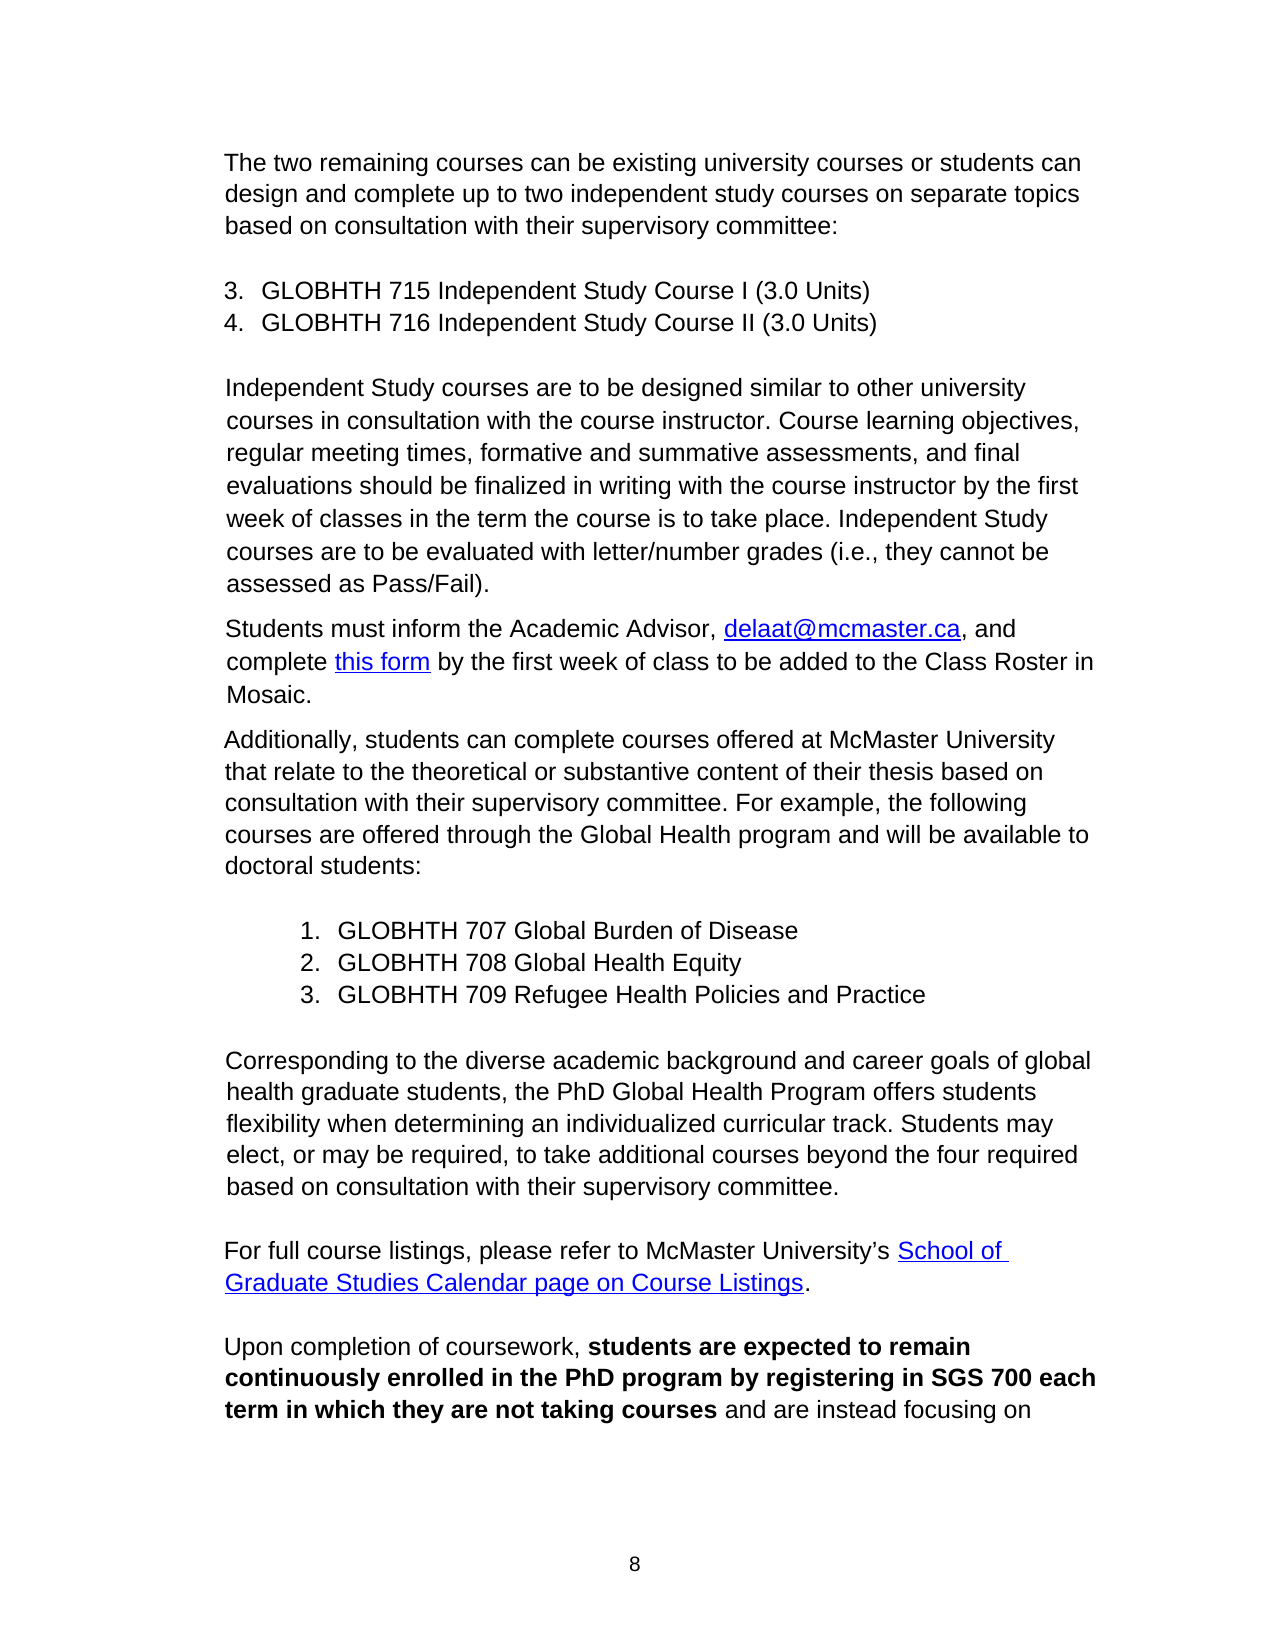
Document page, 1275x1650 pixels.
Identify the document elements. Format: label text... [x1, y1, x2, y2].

text Independent Study courses are to be designed similar to other university courses in consultation with the course instructor. Course learning objectives, regular meeting times, formative and summative assessments, and final evaluations should be finalized in writing with the course instructor by the first week of classes in the term the course is to take place. Independent Study courses are to be evaluated with letter/number grades (i.e., they cannot be assessed as Pass/Fail). [225, 373, 1099, 598]
text The two remaining courses can be existing university courses or students can design and complete up to two independent study courses on separate topics based on consultation with their supervisory committee: [223, 147, 1097, 239]
list GLOBHTH 707 Global Burden of Disease [300, 916, 1097, 945]
text Students must inform the Academic Advisor, delaat@mcmaster.ca, and complete this form by the first week of class to be added to the Class Roster in Mosaic. [225, 614, 1099, 708]
list GLOBHTH 709 Refugee Health Policies and Practice [300, 981, 1097, 1009]
text Additionally, students can complete courses offered at McMaster University that relate to the theoretical or substantive content of their thesis based on consultation with their supervisory committee. For example, the following courses are offered through the Global Health program and will be available to doctoral students: [223, 725, 1097, 880]
list GLOBHTH 715 Independent Study Course I (3.0 Units) [223, 276, 1097, 304]
text Corresponding to the diverse academic background and career goals of global health graduate students, the PhD Global Health Program offers students flexibility when determining an individualized curricular track. Students may elect, or may be required, to take additional courses beyond the four required based on consultation with their supervisory committee. [225, 1046, 1097, 1201]
text For full course listings, please refer to McMaster University’s School of Graduate Studies Calendar page on Course Listings. [223, 1236, 1097, 1296]
list GLOBHTH 708 Global Health Equity [300, 948, 1097, 977]
list GLOBHTH 716 Independent Study Course II (3.0 Units) [223, 308, 1097, 337]
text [223, 1332, 1097, 1424]
